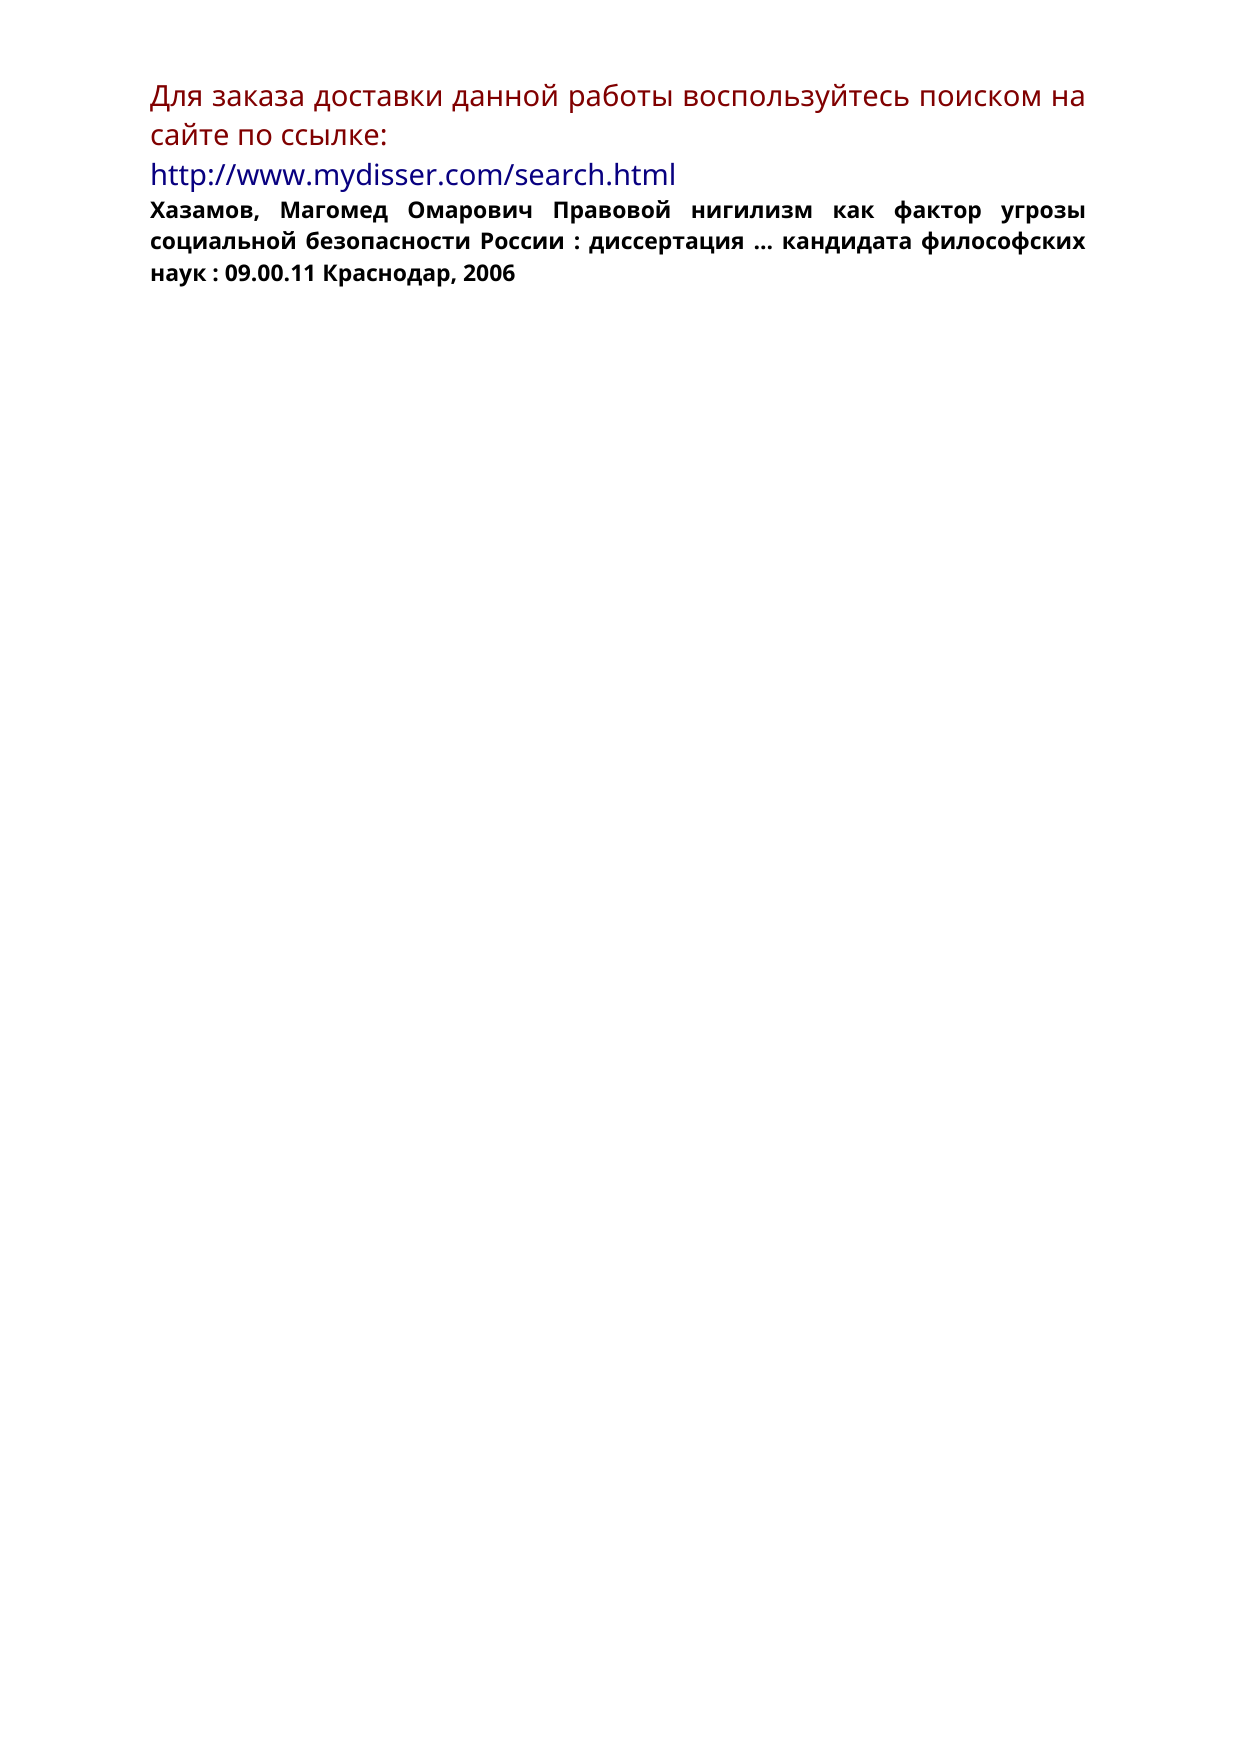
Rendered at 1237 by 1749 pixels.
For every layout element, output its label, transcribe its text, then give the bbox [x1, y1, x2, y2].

text Хазамов, Магомед Омарович Правовой нигилизм как фактор угрозы социальной безопасности России : диссертация ... кандидата философских наук : 09.00.11 Краснодар, 2006 [150, 194, 1086, 288]
